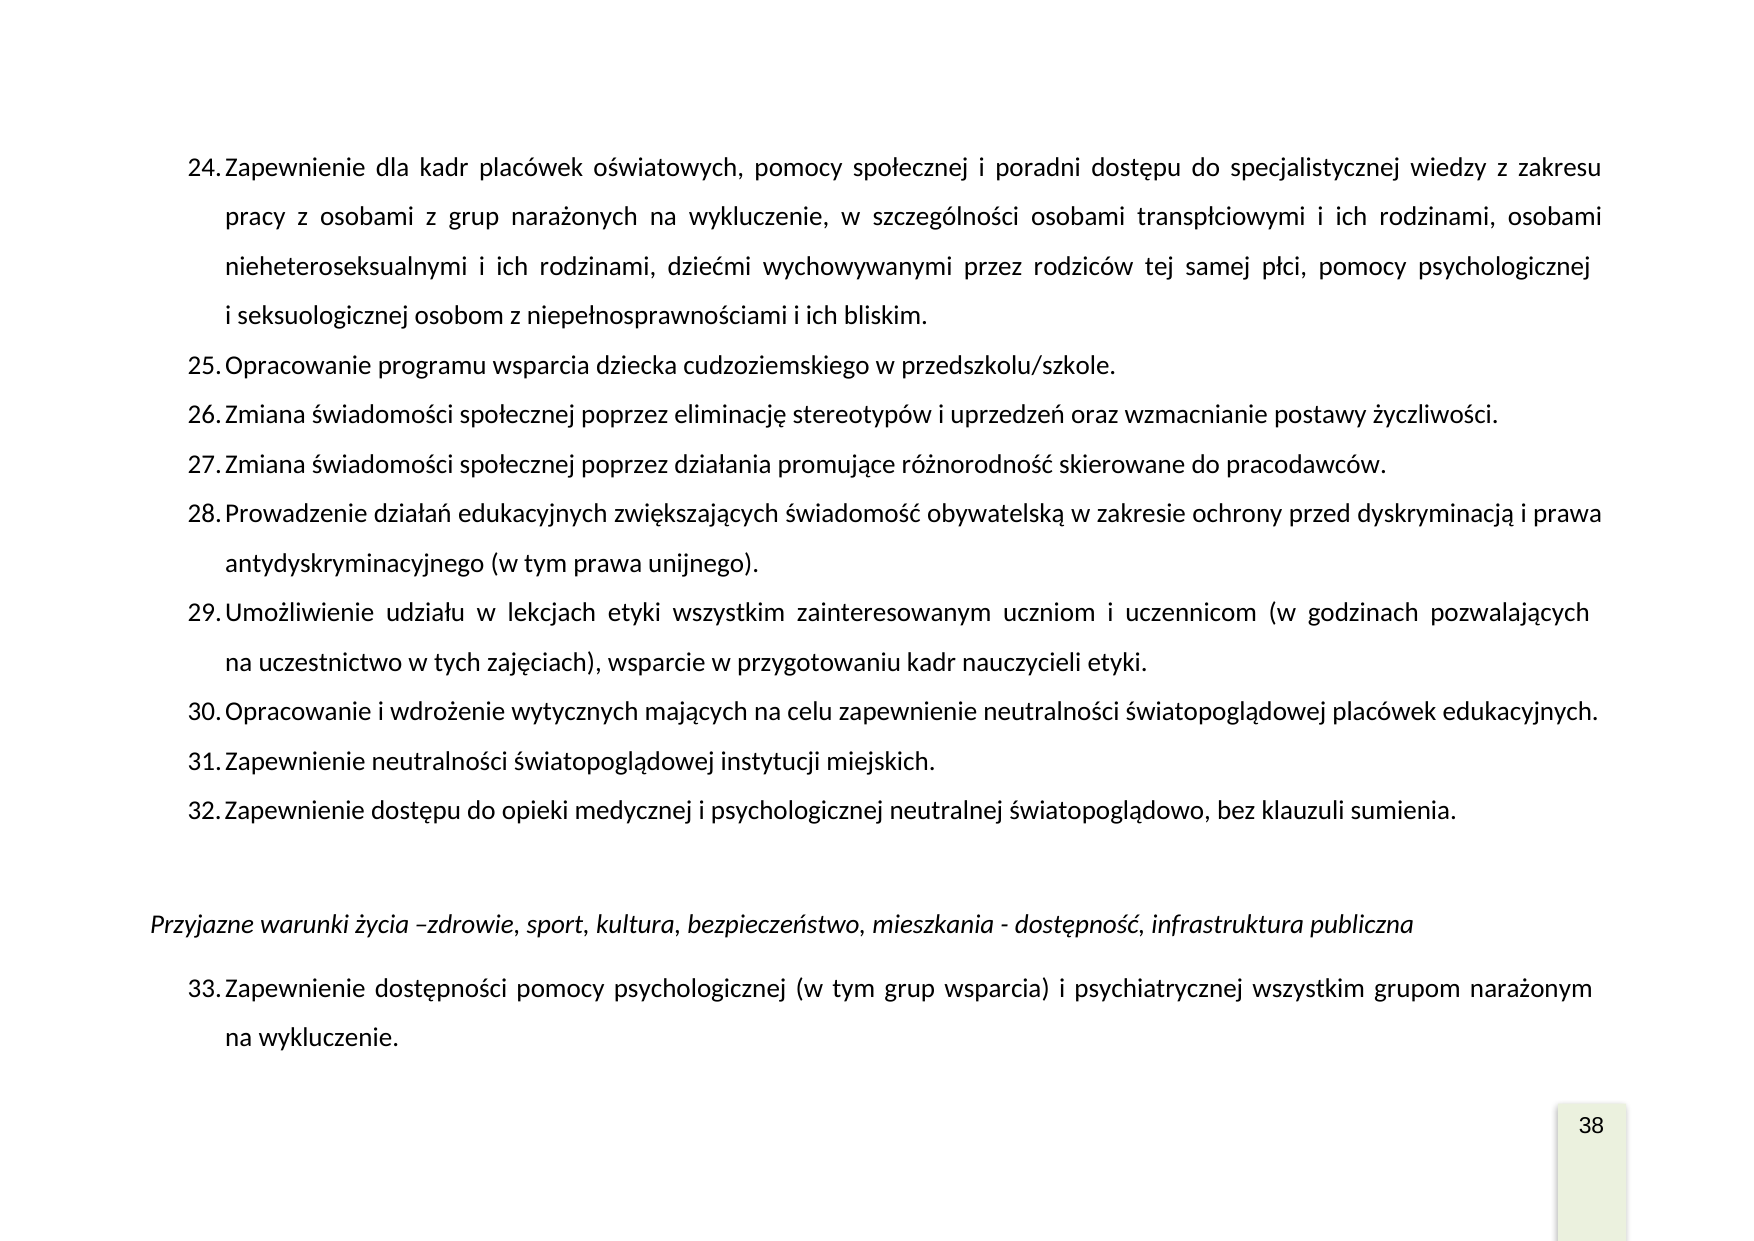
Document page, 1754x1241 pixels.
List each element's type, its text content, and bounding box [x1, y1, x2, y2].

list Zmiana świadomości społecznej poprzez eliminację stereotypów i uprzedzeń oraz wzmacnianie postawy życzliwości. [187, 397, 1604, 430]
text Przyjazne warunki życia ̶ zdrowie, sport, kultura, bezpieczeństwo, mieszkania - dostępność, infrastruktura publiczna [150, 907, 1604, 940]
list Zapewnienie dla kadr placówek oświatowych, pomocy społecznej i poradni dostępu do specjalistycznej wiedzy z zakresu pracy z osobami z grup narażonych na wykluczenie, w szczególności osobami transpłciowymi i ich rodzinami, osobami nieheteroseksualnymi i ich rodzinami, dziećmi wychowywanymi przez rodziców tej samej płci, pomocy psychologicznej i seksuologicznej osobom z niepełnosprawnościami i ich bliskim. [187, 150, 1604, 331]
list Opracowanie i wdrożenie wytycznych mających na celu zapewnienie neutralności światopoglądowej placówek edukacyjnych. [187, 694, 1604, 727]
list Zmiana świadomości społecznej poprzez działania promujące różnorodność skierowane do pracodawców. [187, 447, 1604, 480]
list Prowadzenie działań edukacyjnych zwiększających świadomość obywatelską w zakresie ochrony przed dyskryminacją i prawa antydyskryminacyjnego (w tym prawa unijnego). [187, 496, 1604, 579]
list Zapewnienie neutralności światopoglądowej instytucji miejskich. [187, 744, 1604, 777]
list Opracowanie programu wsparcia dziecka cudzoziemskiego w przedszkolu/szkole. [187, 348, 1604, 381]
list Zapewnienie dostępności pomocy psychologicznej (w tym grup wsparcia) i psychiatrycznej wszystkim grupom narażonym na wykluczenie. [187, 971, 1604, 1053]
list Zapewnienie dostępu do opieki medycznej i psychologicznej neutralnej światopoglądowo, bez klauzuli sumienia. [187, 793, 1604, 826]
list Umożliwienie udziału w lekcjach etyki wszystkim zainteresowanym uczniom i uczennicom (w godzinach pozwalających na uczestnictwo w tych zajęciach), wsparcie w przygotowaniu kadr nauczycieli etyki. [187, 595, 1604, 678]
